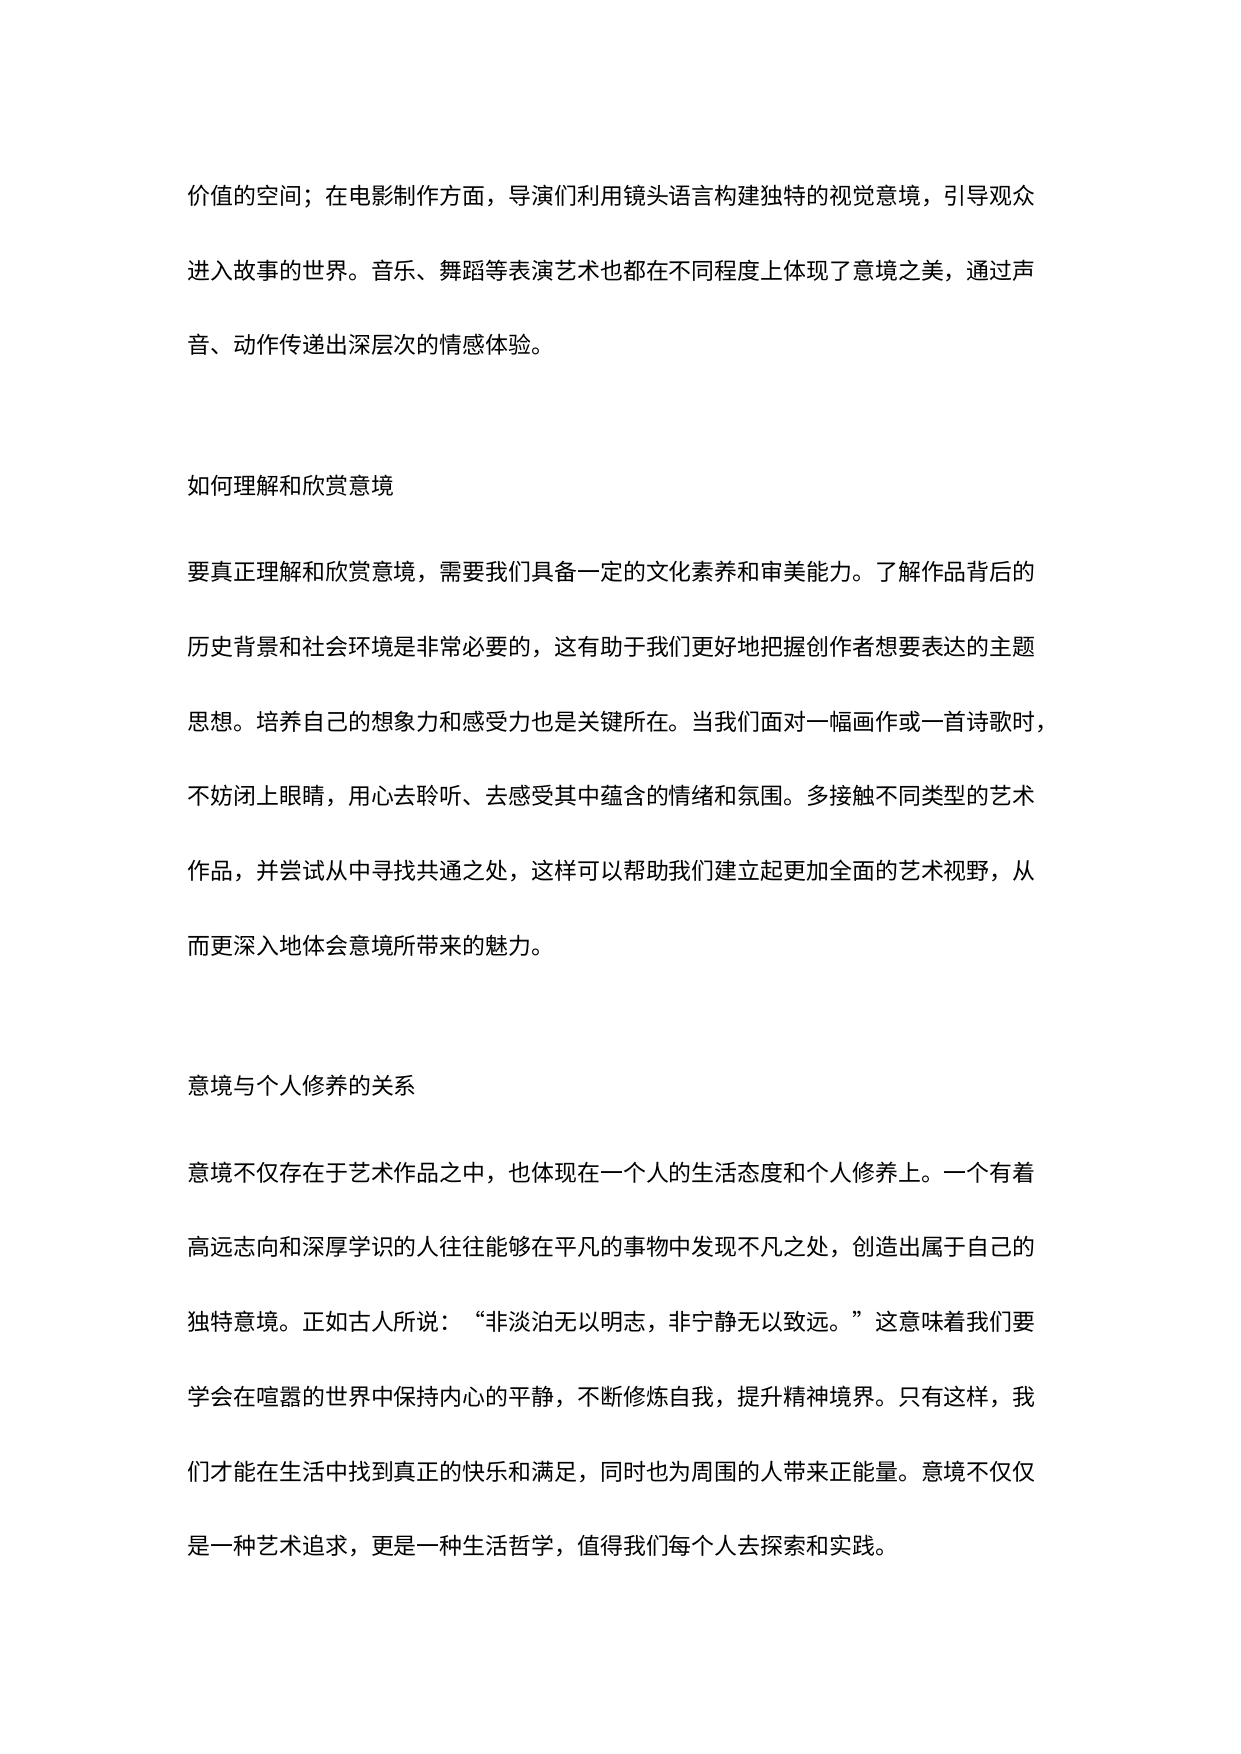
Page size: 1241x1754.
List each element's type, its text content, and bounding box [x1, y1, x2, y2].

text 要真正理解和欣赏意境，需要我们具备一定的文化素养和审美能力。了解作品背后的历史背景和社会环境是非常必要的，这有助于我们更好地把握创作者想要表达的主题思想。培养自己的想象力和感受力也是关键所在。当我们面对一幅画作或一首诗歌时，不妨闭上眼睛，用心去聆听、去感受其中蕴含的情绪和氛围。多接触不同类型的艺术作品，并尝试从中寻找共通之处，这样可以帮助我们建立起更加全面的艺术视野，从而更深入地体会意境所带来的魅力。 [187, 538, 1053, 977]
text 如何理解和欣赏意境 [187, 452, 1053, 517]
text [187, 162, 1053, 376]
text 意境不仅存在于艺术作品之中，也体现在一个人的生活态度和个人修养上。一个有着高远志向和深厚学识的人往往能够在平凡的事物中发现不凡之处，创造出属于自己的独特意境。正如古人所说：“非淡泊无以明志，非宁静无以致远。”这意味着我们要学会在喧嚣的世界中保持内心的平静，不断修炼自我，提升精神境界。只有这样，我们才能在生活中找到真正的快乐和满足，同时也为周围的人带来正能量。意境不仅仅是一种艺术追求，更是一种生活哲学，值得我们每个人去探索和实践。 [187, 1139, 1053, 1577]
text 意境与个人修养的关系 [187, 1052, 1053, 1117]
